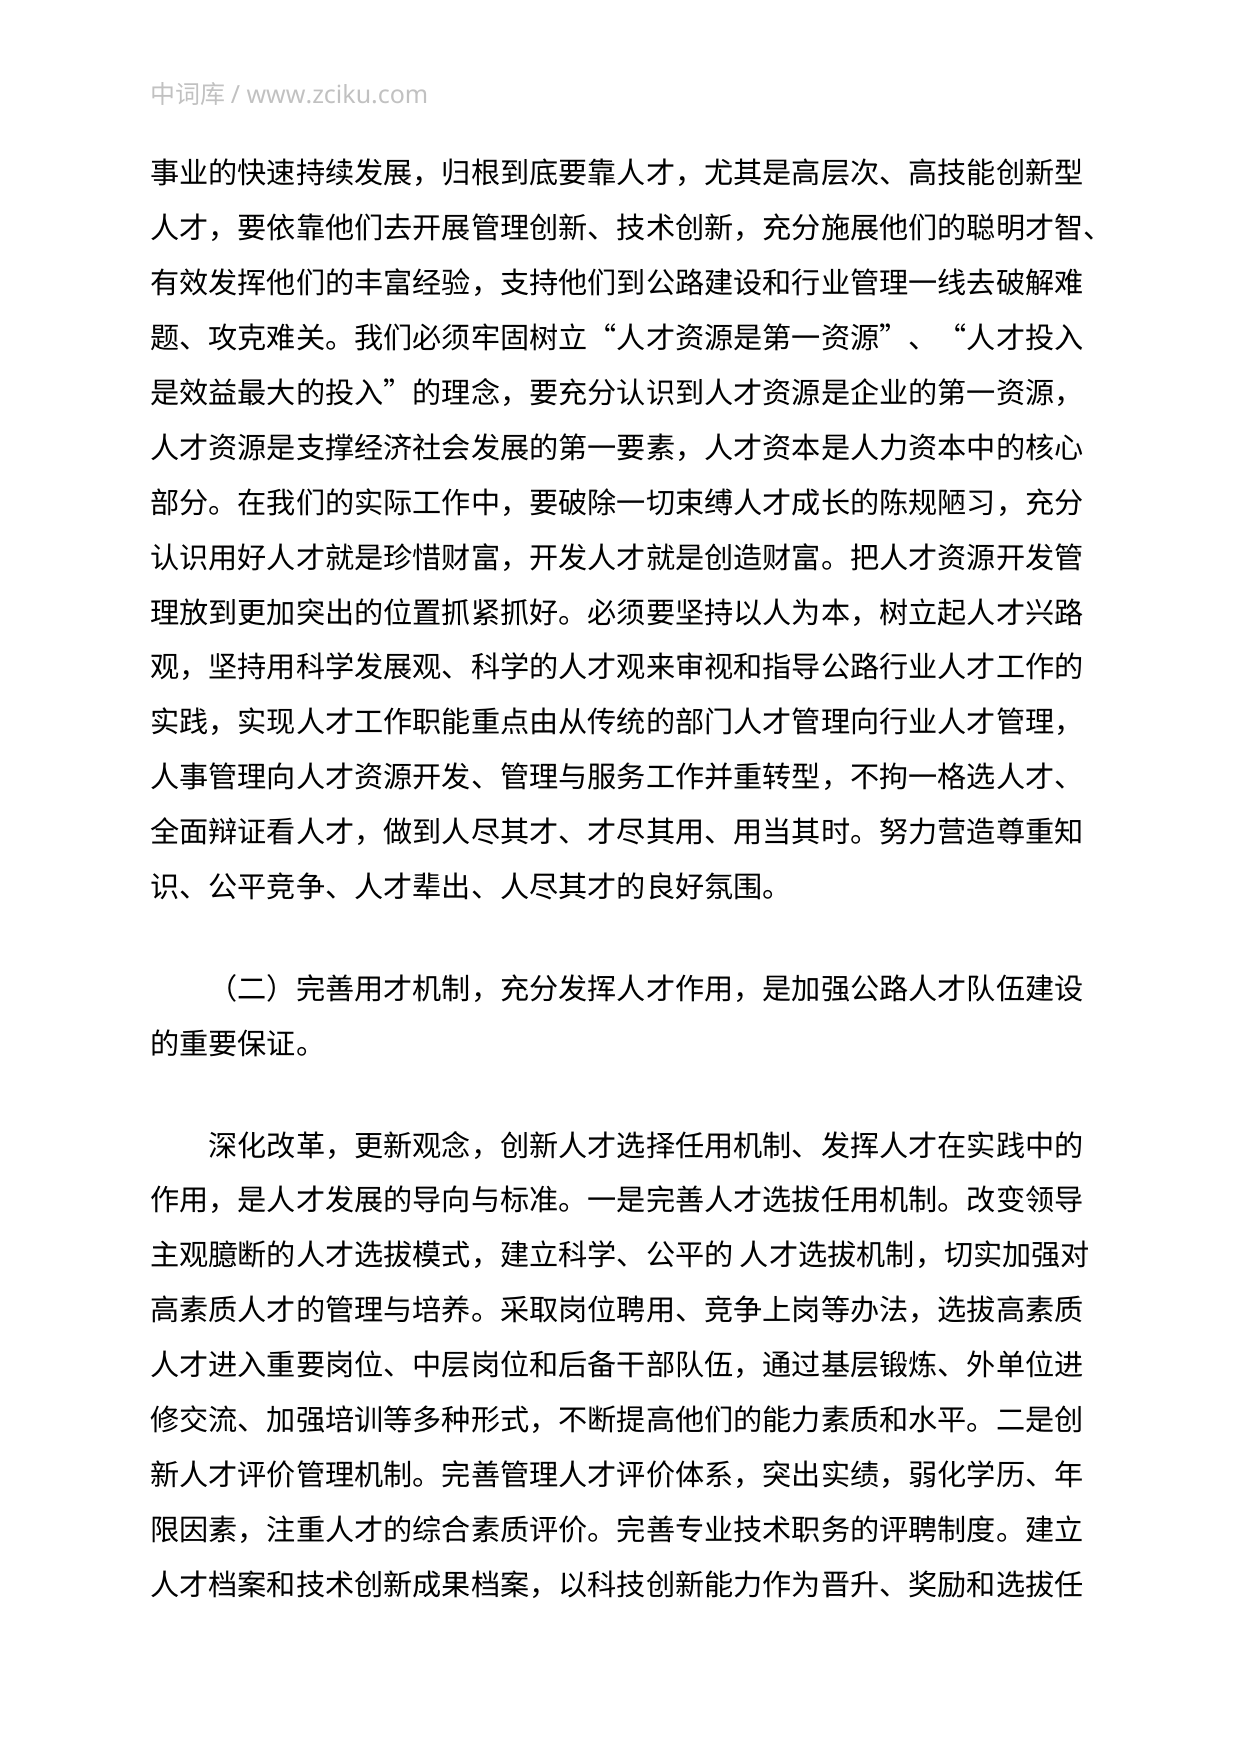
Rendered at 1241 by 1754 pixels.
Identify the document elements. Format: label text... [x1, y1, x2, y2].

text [150, 1122, 1090, 1603]
text （二）完善用才机制，充分发挥人才作用，是加强公路人才队伍建设的重要保证。 [150, 965, 1090, 1063]
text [150, 150, 1090, 906]
